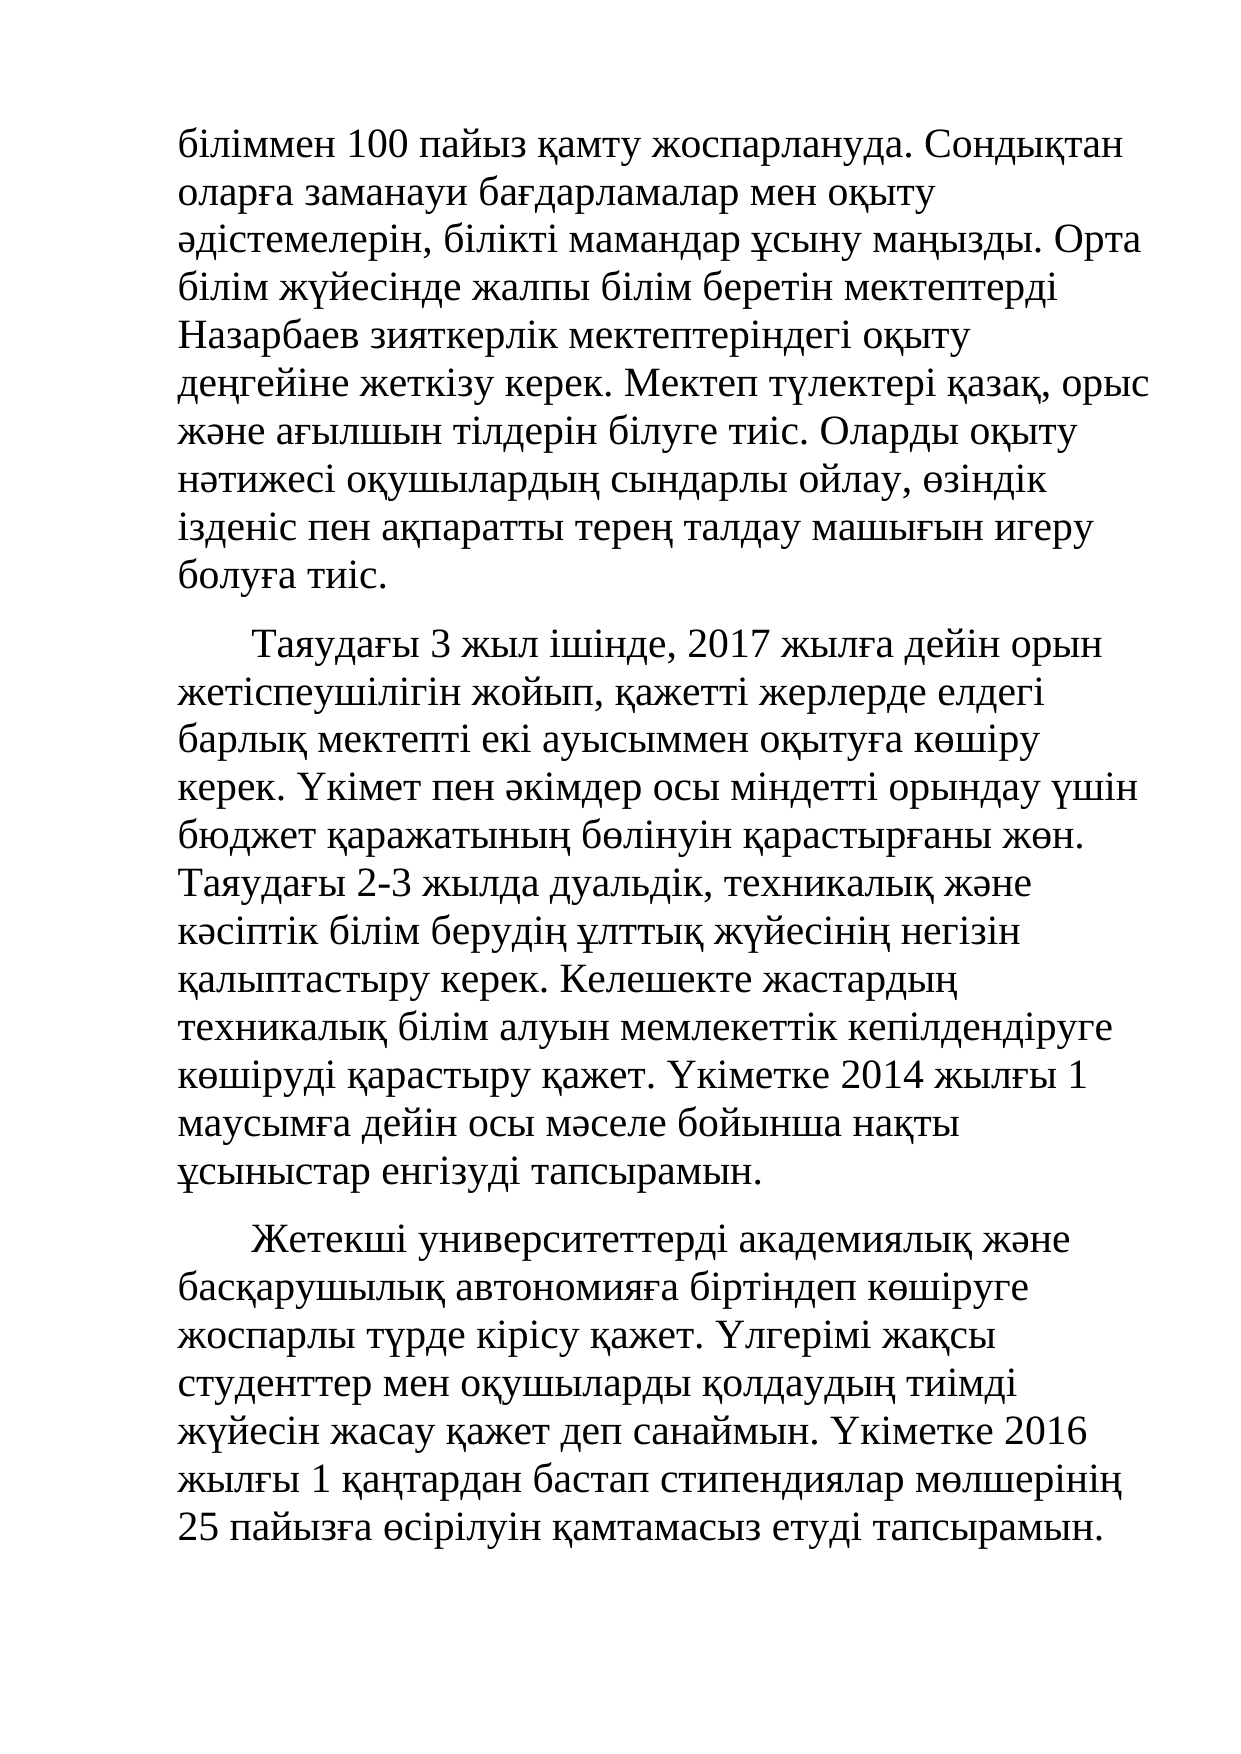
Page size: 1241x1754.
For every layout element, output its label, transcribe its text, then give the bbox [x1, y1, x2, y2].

text Жетекші университеттерді академиялық және басқарушылық автономияға біртіндеп көшіруге жоспарлы түрде кірісу қажет. Үлгерімі жақсы студенттер мен оқушыларды қолдаудың тиімді жүйесін жасау қажет деп санаймын. Үкіметке 2016 жылғы 1 қаңтардан бастап стипендиялар мөлшерінің 25 пайызға өсірілуін қамтамасыз етуді тапсырамын. [177, 1214, 1152, 1549]
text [177, 118, 1152, 597]
text Таяудағы 3 жыл ішінде, 2017 жылға дейін орын жетіспеушілігін жойып, қажетті жерлерде елдегі барлық мектепті екі ауысыммен оқытуға көшіру керек. Үкімет пен әкімдер осы міндетті орындау үшін бюджет қаражатының бөлінуін қарастырғаны жөн. Таяудағы 2-3 жылда дуальдік, техникалық және кәсіптік білім берудің ұлттық жүйесінің негізін қалыптастыру керек. Келешекте жастардың техникалық білім алуын мемлекеттік кепілдендіруге көшіруді қарастыру қажет. Үкіметке 2014 жылғы 1 маусымға дейін осы мәселе бойынша нақты ұсыныстар енгізуді тапсырамын. [177, 618, 1152, 1193]
